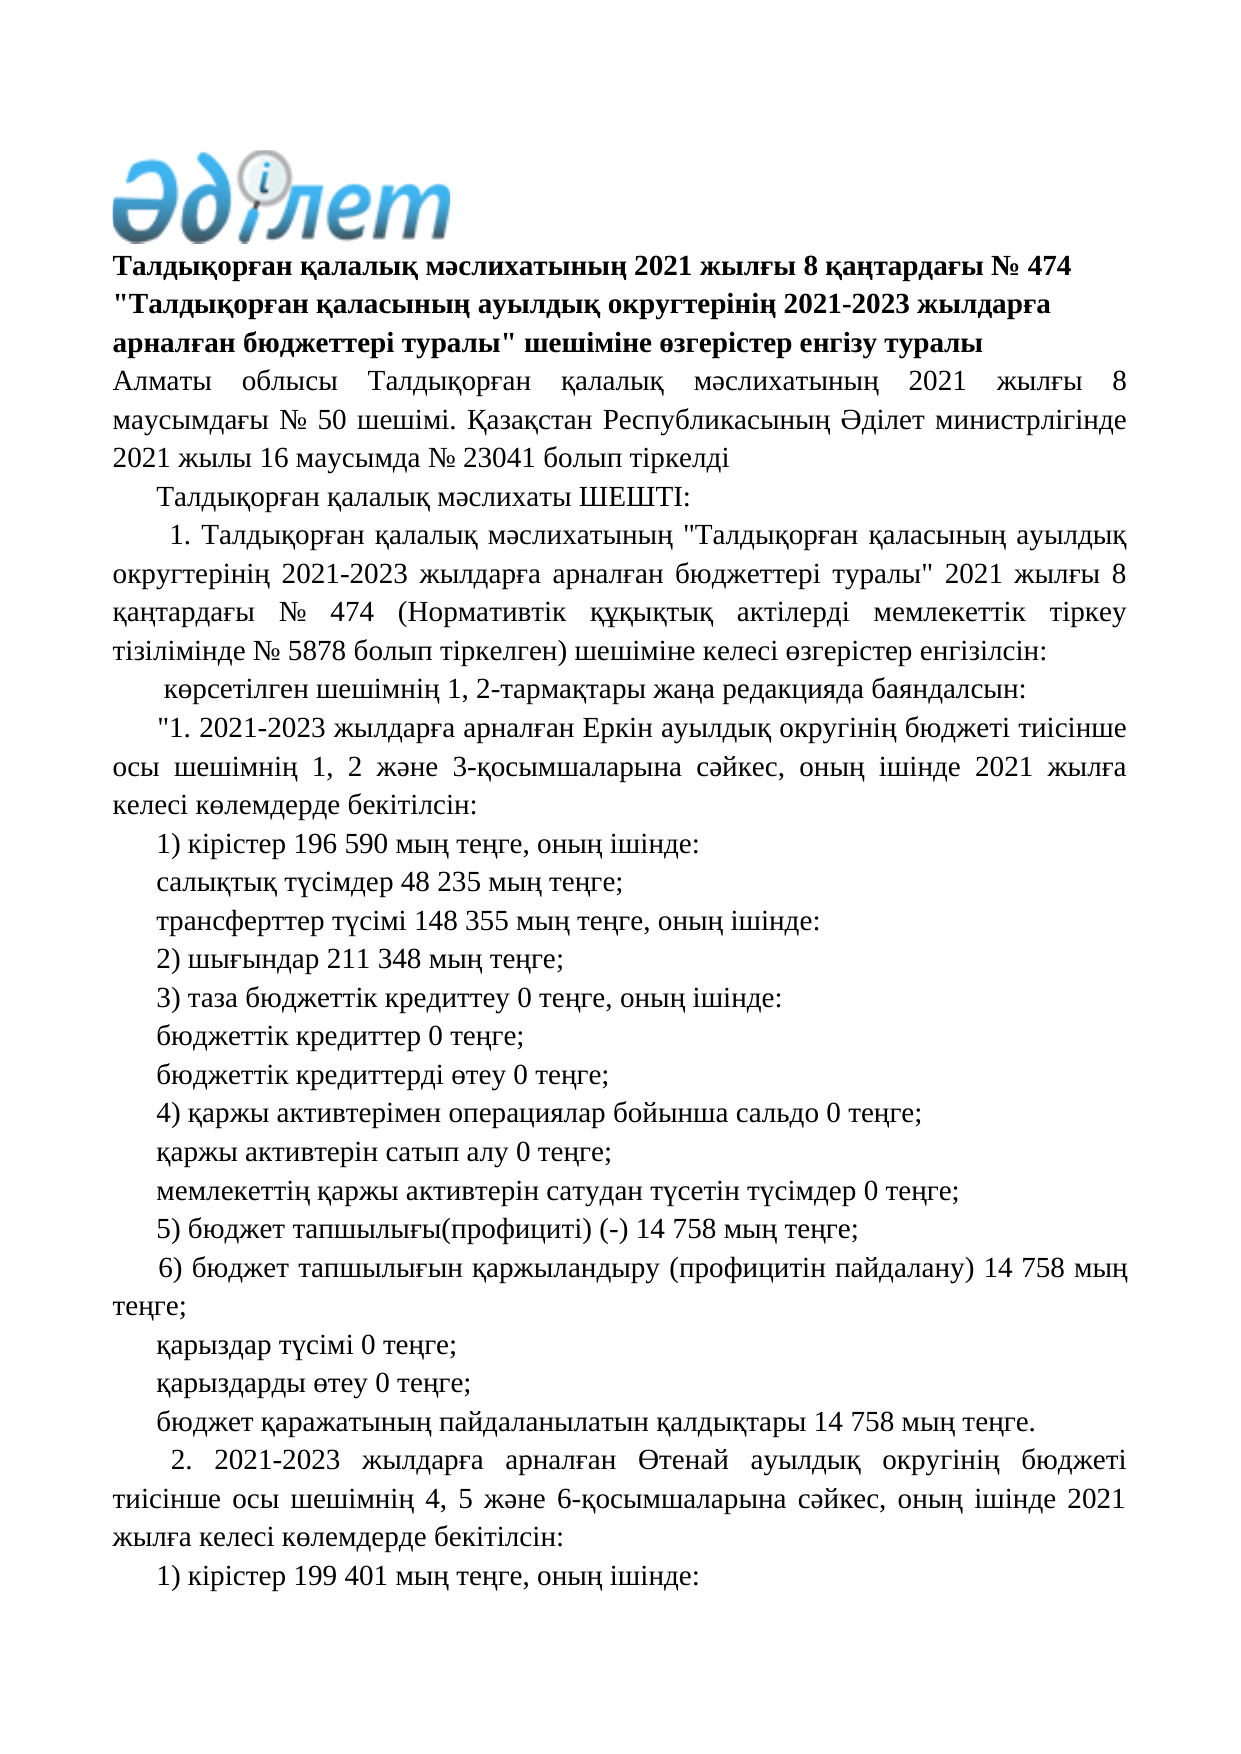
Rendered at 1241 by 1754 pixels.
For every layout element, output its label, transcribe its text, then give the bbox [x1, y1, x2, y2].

text 1) кірістер 199 401 мың теңге, оның ішінде: [112, 1558, 1128, 1592]
text салықтық түсімдер 48 235 мың теңге; [112, 864, 1128, 898]
text трансферттер түсімі 148 355 мың теңге, оның ішінде: [112, 903, 1128, 936]
text бюджет қаражатының пайдаланылатын қалдықтары 14 758 мың теңге. [112, 1404, 1128, 1437]
text бюджеттік кредиттерді өтеу 0 теңге; [112, 1057, 1128, 1091]
text 2) шығындар 211 348 мың теңге; [112, 941, 1128, 975]
text 2. 2021-2023 жылдарға арналған Өтенай ауылдық округінің бюджеті тиісінше осы шешімнің 4, 5 және 6-қосымшаларына сәйкес, оның ішінде 2021 жылға келесі көлемдерде бекітілсін: [112, 1442, 1128, 1553]
text 1) кірістер 196 590 мың теңге, оның ішінде: [112, 826, 1128, 859]
text қарыздар түсімі 0 теңге; [112, 1327, 1128, 1360]
text Талдықорған қалалық мәслихаты ШЕШТІ: [112, 479, 1128, 512]
text 5) бюджет тапшылығы(профициті) (-) 14 758 мың теңге; [112, 1211, 1128, 1245]
text 3) таза бюджеттік кредиттеу 0 теңге, оның ішінде: [112, 980, 1128, 1013]
text көрсетілген шешімнің 1, 2-тармақтары жаңа редакцияда баяндалсын: [112, 672, 1128, 705]
text 1. Талдықорған қалалық мәслихатының "Талдықорған қаласының ауылдық округтерінің 2021-2023 жылдарға арналған бюджеттері туралы" 2021 жылғы 8 қаңтардағы № 474 (Нормативтік құқықтық актілерді мемлекеттік тіркеу тізілімінде № 5878 болып тіркелген) шешіміне келесі өзгерістер енгізілсін: [112, 517, 1128, 667]
text қаржы активтерін сатып алу 0 теңге; [112, 1134, 1128, 1168]
text "1. 2021-2023 жылдарға арналған Еркін ауылдық округінің бюджеті тиісінше осы шешімнің 1, 2 және 3-қосымшаларына сәйкес, оның ішінде 2021 жылға келесі көлемдерде бекітілсін: [112, 710, 1128, 821]
text бюджеттік кредиттер 0 теңге; [112, 1018, 1128, 1052]
picture [112, 150, 451, 244]
text 4) қаржы активтерімен операциялар бойынша сальдо 0 теңге; [112, 1096, 1128, 1129]
text қарыздарды өтеу 0 теңге; [112, 1365, 1128, 1399]
text Талдықорған қалалық мәслихатының 2021 жылғы 8 қаңтардағы № 474 "Талдықорған қаласының ауылдық округтерінің 2021-2023 жылдарға арналған бюджеттері туралы" шешіміне өзгерістер енгізу туралы [112, 248, 1128, 358]
text мемлекеттің қаржы активтерін сатудан түсетін түсімдер 0 теңге; [112, 1173, 1128, 1206]
text Алматы облысы Талдықорған қалалық мәслихатының 2021 жылғы 8 маусымдағы № 50 шешімі. Қазақстан Республикасының Әділет министрлігінде 2021 жылы 16 маусымда № 23041 болып тіркелді [112, 363, 1128, 474]
text 6) бюджет тапшылығын қаржыландыру (профицитін пайдалану) 14 758 мың теңге; [112, 1250, 1128, 1322]
